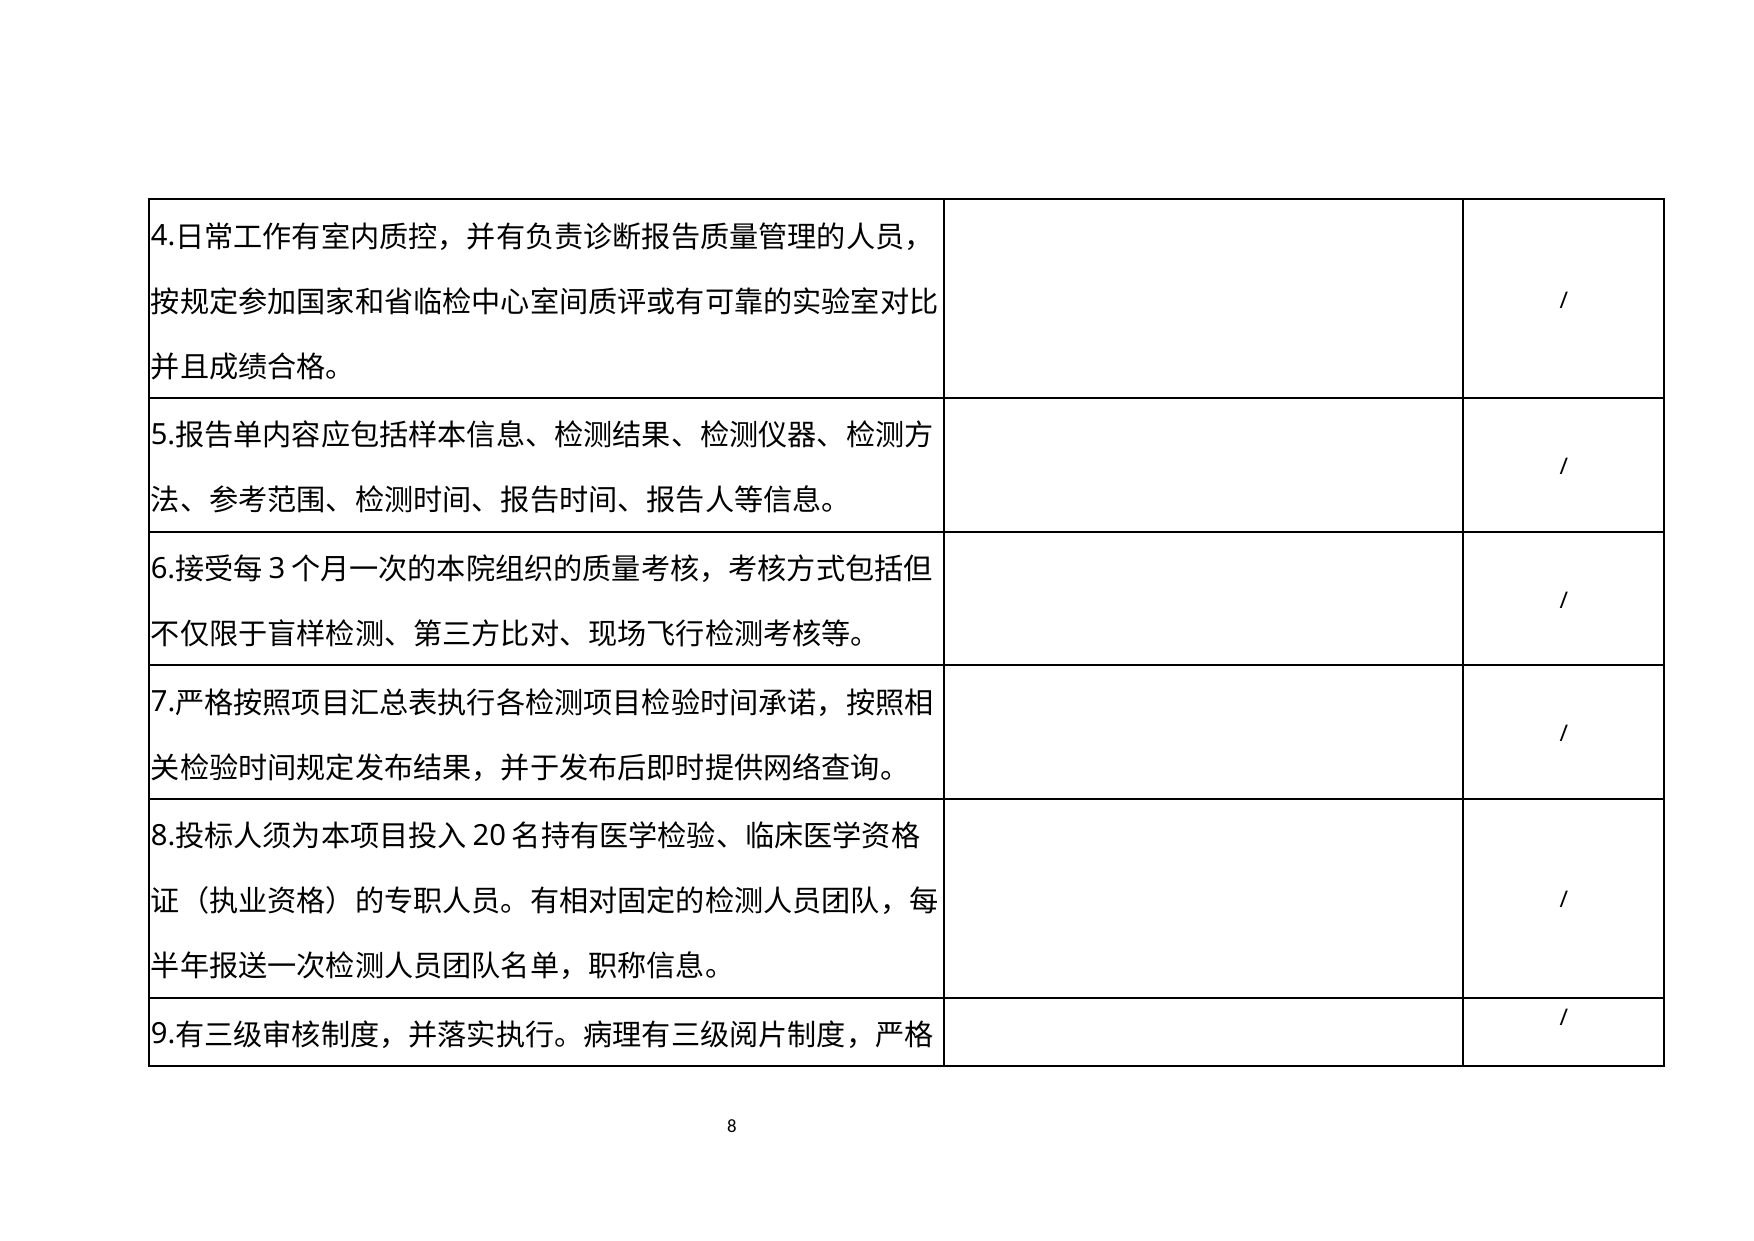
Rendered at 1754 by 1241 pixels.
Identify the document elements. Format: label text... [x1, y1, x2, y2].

table_cell / [1464, 200, 1663, 397]
table_cell 7.严格按照项目汇总表执行各检测项目检验时间承诺，按照相关检验时间规定发布结果，并于发布后即时提供网络查询。 [150, 666, 943, 798]
table_cell [945, 666, 1462, 798]
table_cell / [1464, 399, 1663, 531]
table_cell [150, 999, 943, 1065]
table_cell / [1464, 533, 1663, 664]
table_cell [945, 800, 1462, 997]
table_cell / [1464, 666, 1663, 798]
table_cell 8.投标人须为本项目投入20名持有医学检验、临床医学资格证（执业资格）的专职人员。有相对固定的检测人员团队，每半年报送一次检测人员团队名单，职称信息。 [150, 800, 943, 997]
table_cell [945, 200, 1462, 397]
table_cell 4.日常工作有室内质控，并有负责诊断报告质量管理的人员，按规定参加国家和省临检中心室间质评或有可靠的实验室对比并且成绩合格。 [150, 200, 943, 397]
table_cell 5.报告单内容应包括样本信息、检测结果、检测仪器、检测方法、参考范围、检测时间、报告时间、报告人等信息。 [150, 399, 943, 531]
table_cell [945, 533, 1462, 664]
table_cell 6.接受每3个月一次的本院组织的质量考核，考核方式包括但不仅限于盲样检测、第三方比对、现场飞行检测考核等。 [150, 533, 943, 664]
table_cell / [1464, 800, 1663, 997]
table_cell / [1464, 999, 1663, 1065]
table_cell [945, 999, 1462, 1065]
table_cell [945, 399, 1462, 531]
